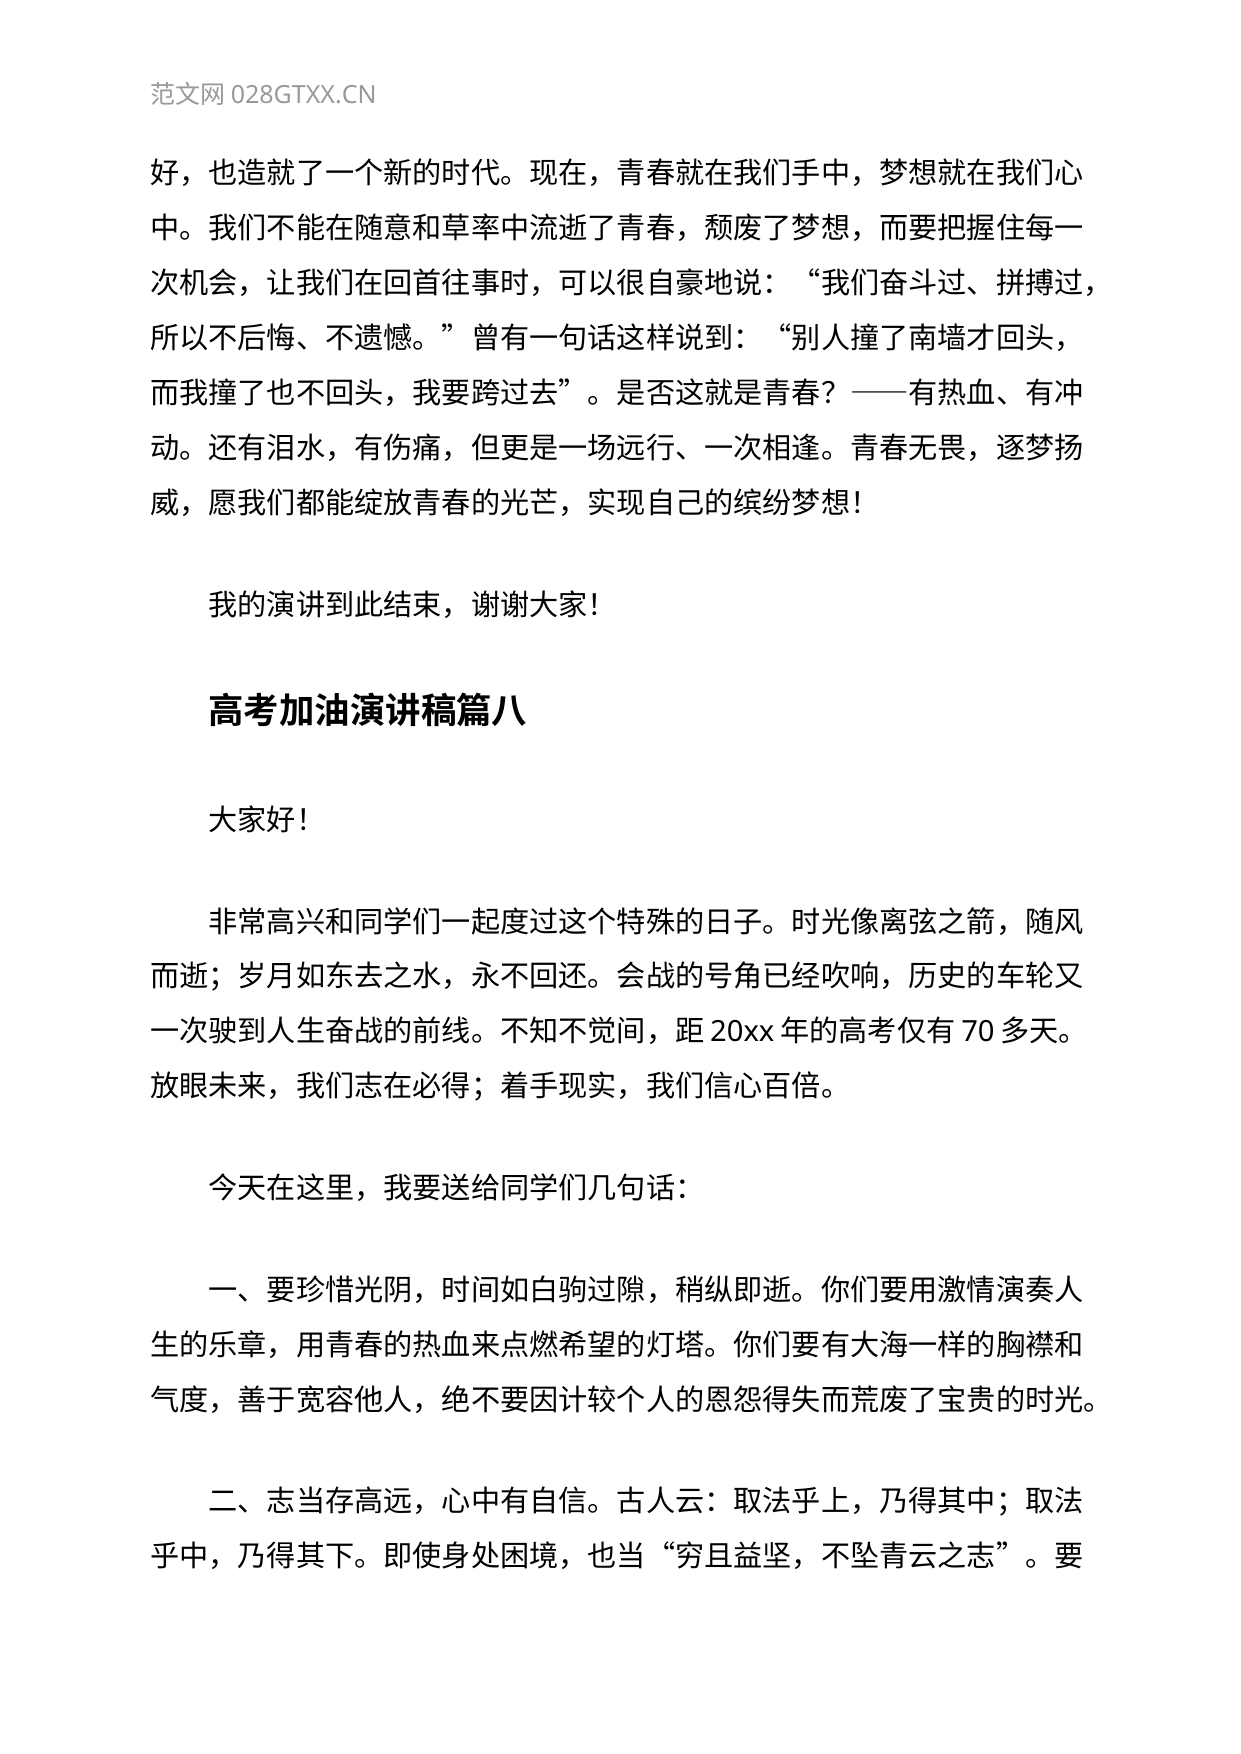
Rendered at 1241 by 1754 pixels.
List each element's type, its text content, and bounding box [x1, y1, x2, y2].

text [150, 1478, 1090, 1575]
text 我的演讲到此结束，谢谢大家！ [150, 581, 1090, 623]
text 非常高兴和同学们一起度过这个特殊的日子。时光像离弦之箭，随风而逝；岁月如东去之水，永不回还。会战的号角已经吹响，历史的车轮又一次驶到人生奋战的前线。不知不觉间，距20xx年的高考仅有70多天。放眼未来，我们志在必得；着手现实，我们信心百倍。 [150, 898, 1090, 1105]
text 高考加油演讲稿篇八 [150, 683, 1090, 734]
text 今天在这里，我要送给同学们几句话： [150, 1165, 1090, 1207]
text 一、要珍惜光阴，时间如白驹过隙，稍纵即逝。你们要用激情演奏人生的乐章，用青春的热血来点燃希望的灯塔。你们要有大海一样的胸襟和气度，善于宽容他人，绝不要因计较个人的恩怨得失而荒废了宝贵的时光。 [150, 1266, 1090, 1418]
text 大家好！ [150, 796, 1090, 839]
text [150, 150, 1090, 522]
